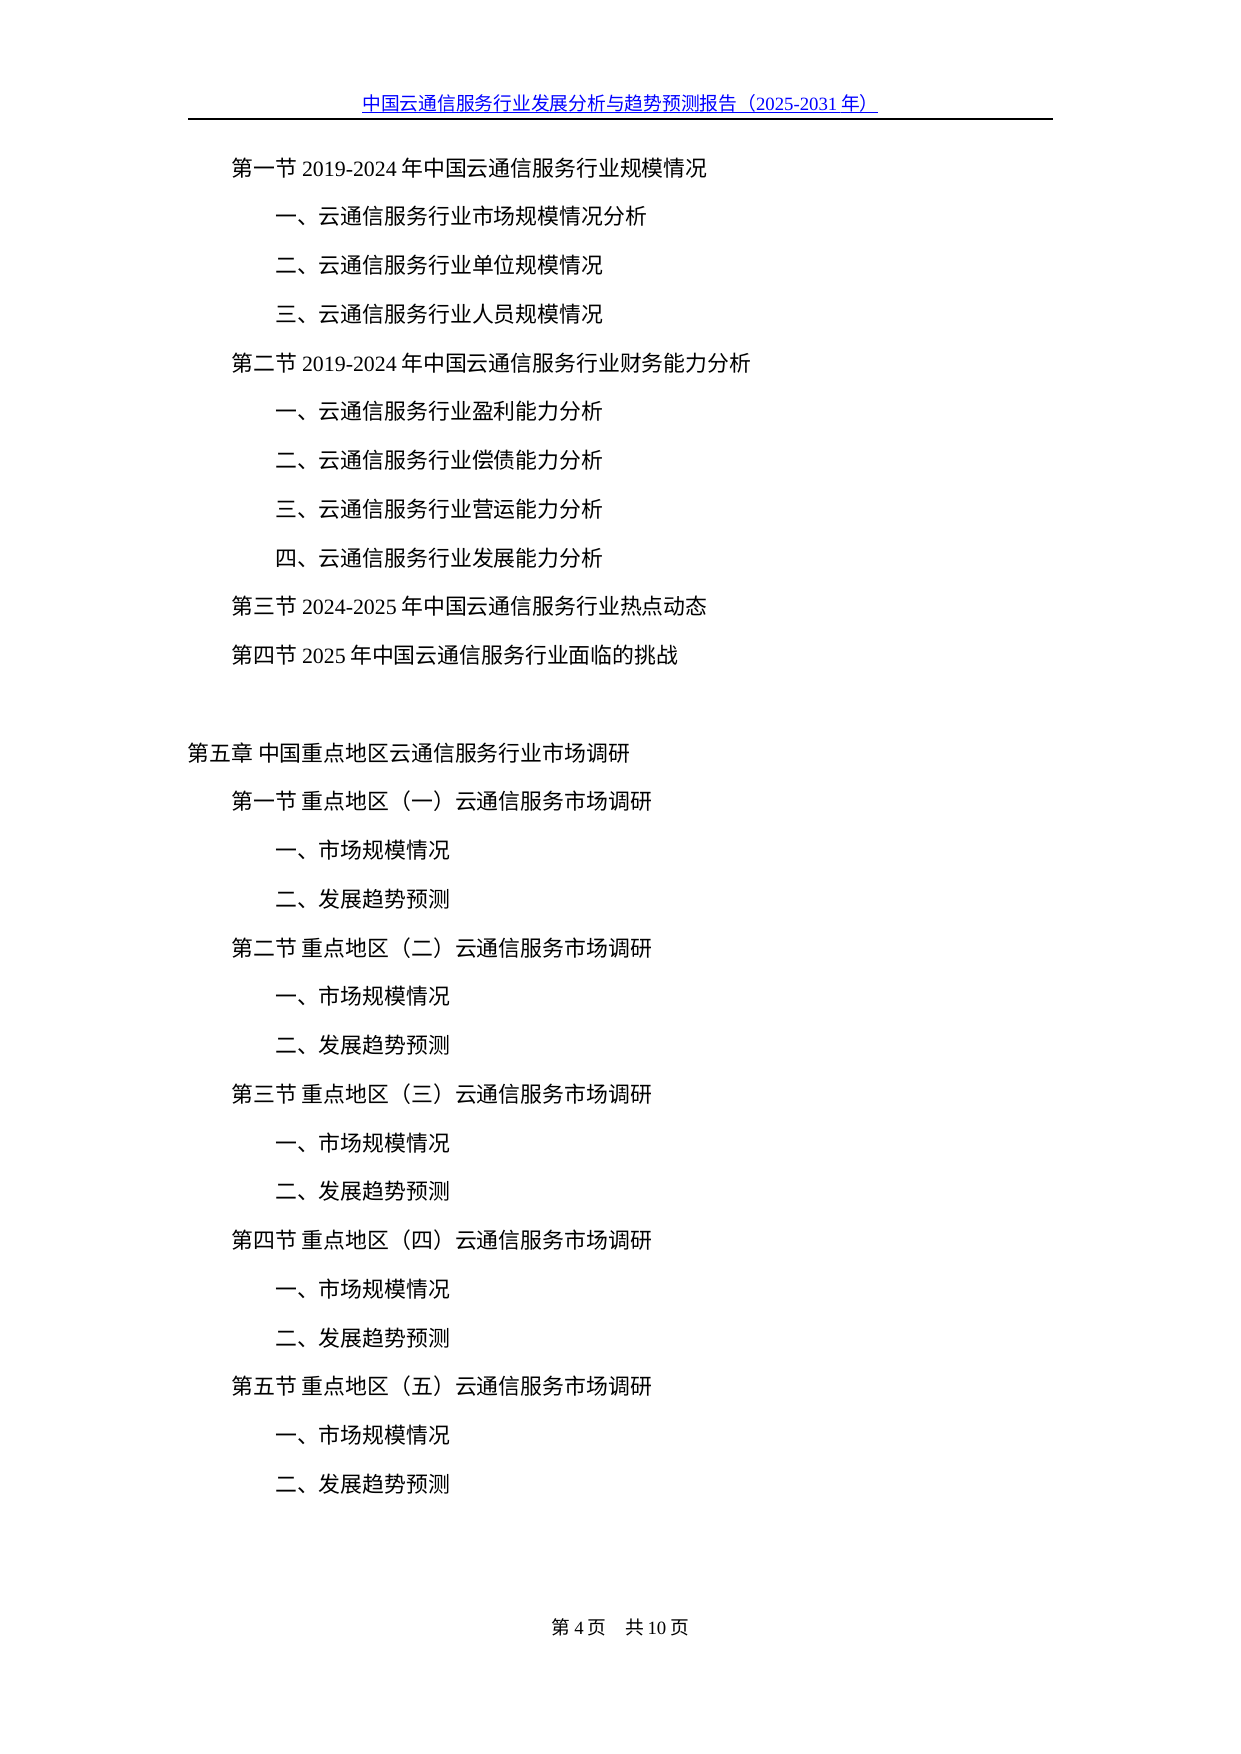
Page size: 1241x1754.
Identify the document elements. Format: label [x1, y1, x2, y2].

text [187, 150, 1053, 1499]
